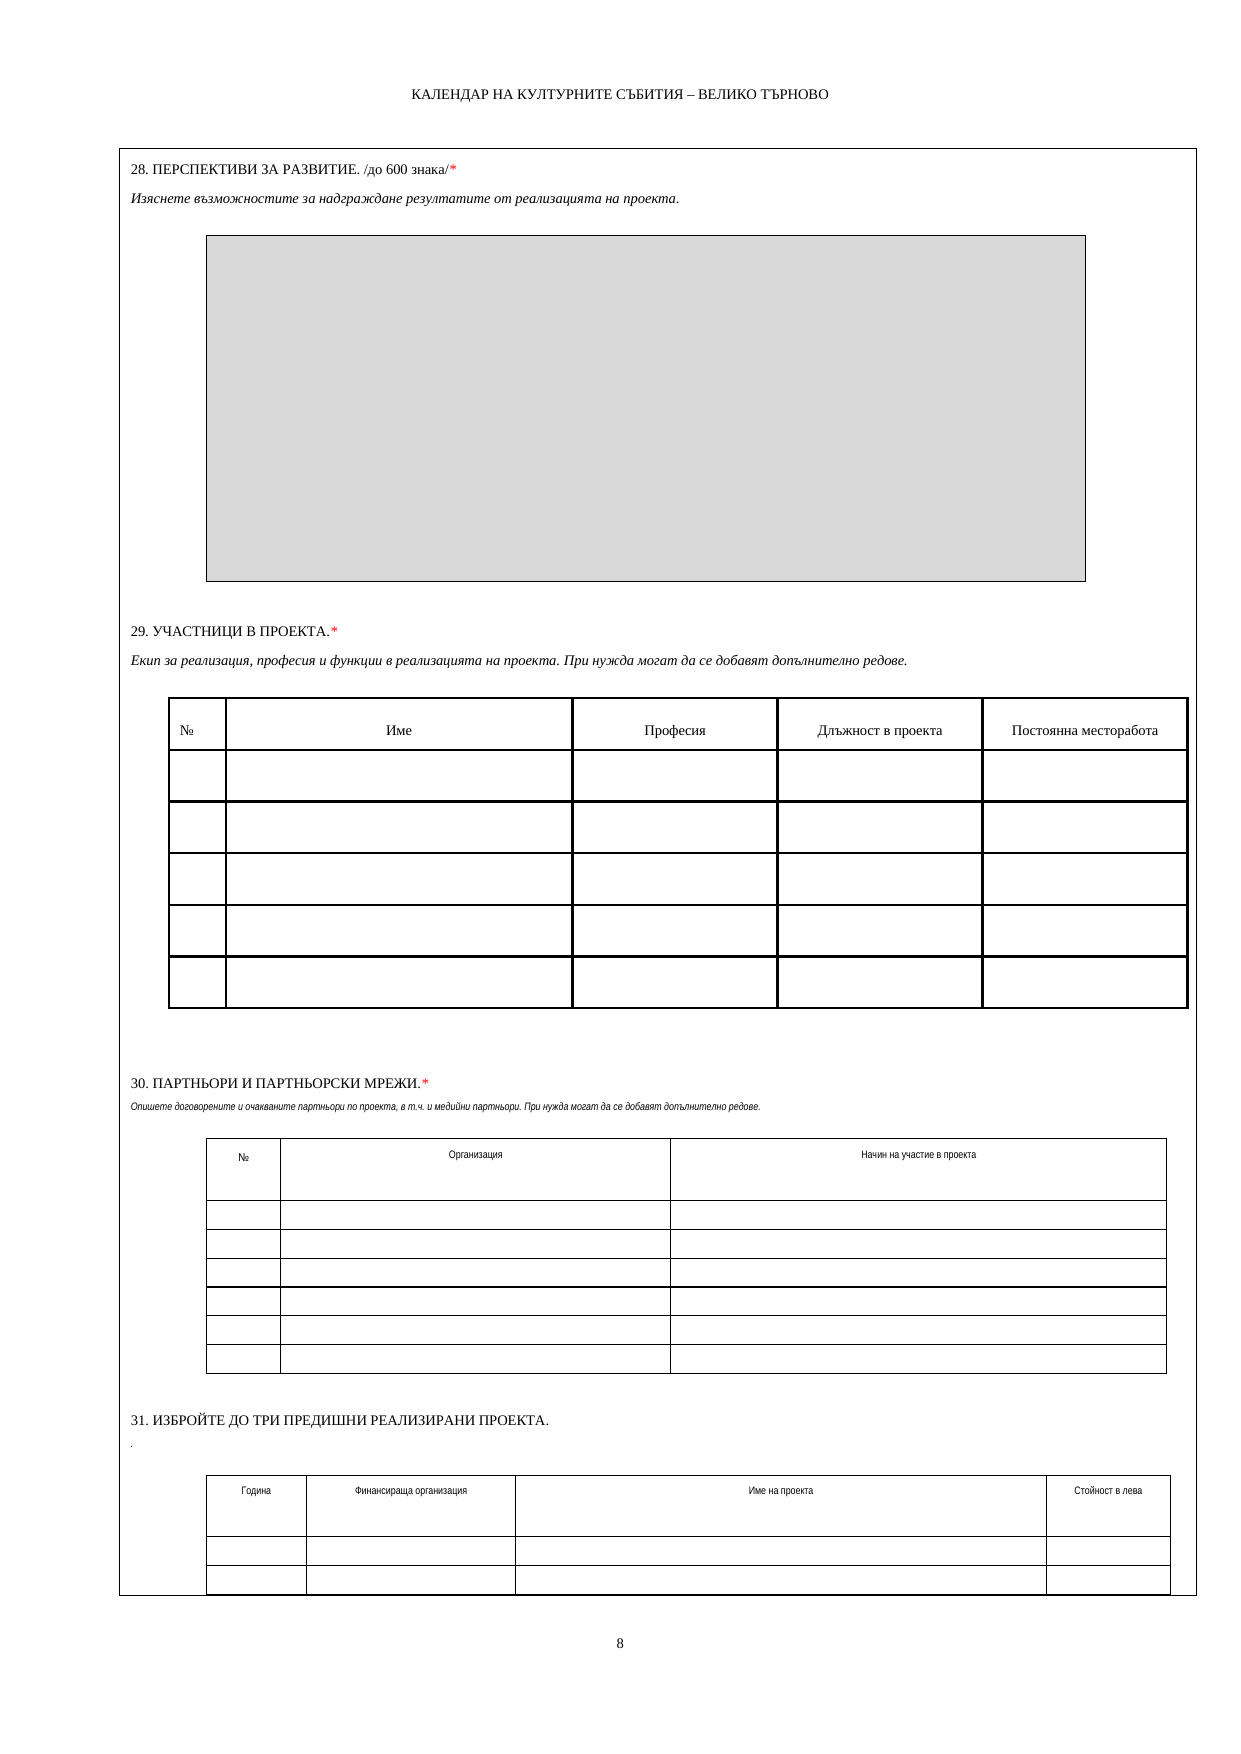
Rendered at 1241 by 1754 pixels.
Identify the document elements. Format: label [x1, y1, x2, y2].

table_header [120, 149, 1196, 1595]
